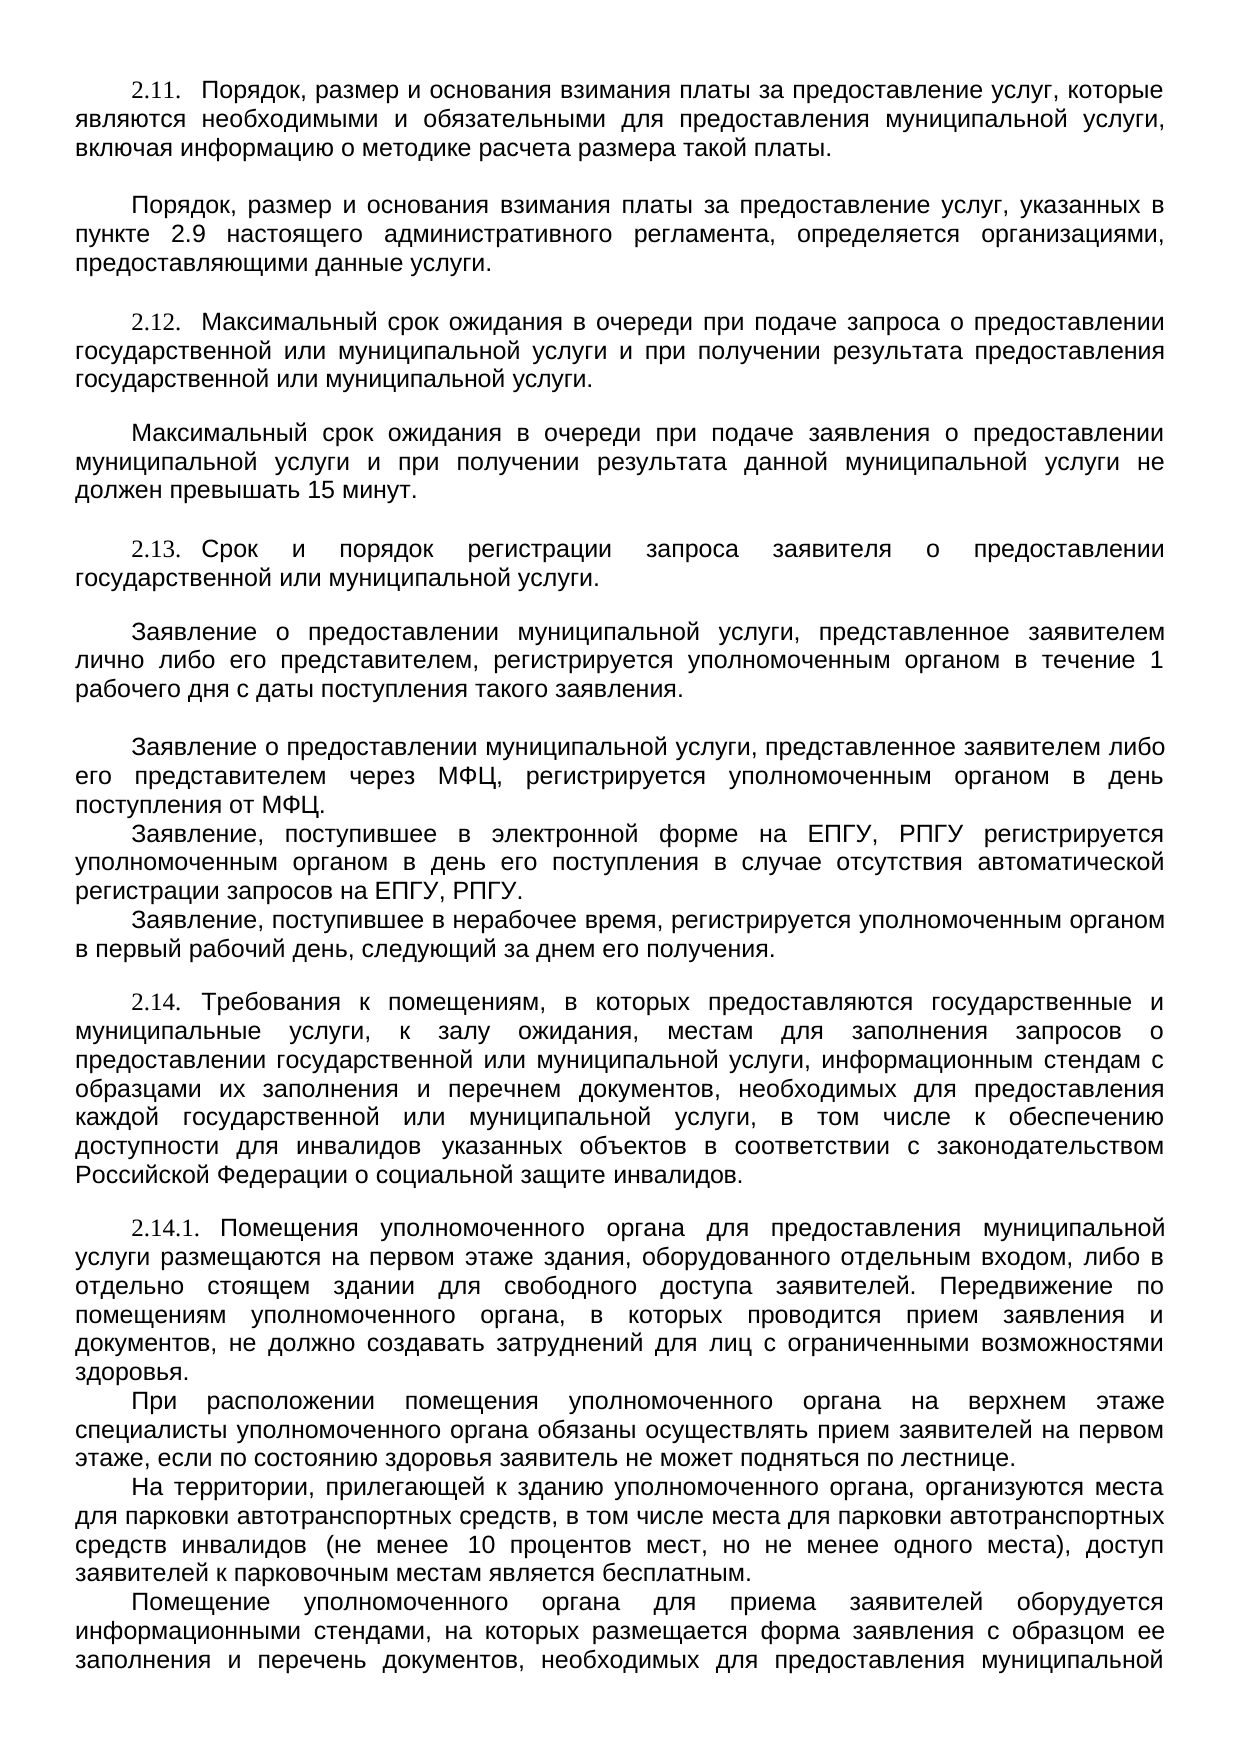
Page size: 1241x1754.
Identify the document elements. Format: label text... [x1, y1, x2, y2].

text Порядок, размер и основания взимания платы за предоставление услуг, указанных в пункте 2.9 настоящего административного регламента, определяется организациями, предоставляющими данные услуги. [75, 191, 1165, 277]
text При расположении помещения уполномоченного органа на верхнем этаже специалисты уполномоченного органа обязаны осуществлять прием заявителей на первом этаже, если по состоянию здоровья заявитель не может подняться по лестнице. [75, 1386, 1165, 1472]
text Заявление о предоставлении муниципальной услуги, представленное заявителем лично либо его представителем, регистрируется уполномоченным органом в течение 1 рабочего дня с даты поступления такого заявления. [75, 616, 1165, 703]
list Максимальный срок ожидания в очереди при подаче запроса о предоставлении государственной или муниципальной услуги и при получении результата предоставления государственной или муниципальной услуги. [75, 307, 1165, 393]
list Помещения уполномоченного органа для предоставления муниципальной услуги размещаются на первом этаже здания, оборудованного отдельным входом, либо в отдельно стоящем здании для свободного доступа заявителей. Передвижение по помещениям уполномоченного органа, в которых проводится прием заявления и документов, не должно создавать затруднений для лиц с ограниченными возможностями здоровья. [75, 1213, 1165, 1386]
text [75, 1587, 1165, 1673]
text Максимальный срок ожидания в очереди при подаче заявления о предоставлении муниципальной услуги и при получении результата данной муниципальной услуги не должен превышать 15 минут. [75, 418, 1165, 504]
list Порядок, размер и основания взимания платы за предоставление услуг, которые являются необходимыми и обязательными для предоставления муниципальной услуги, включая информацию о методике расчета размера такой платы. [75, 75, 1165, 161]
text На территории, прилегающей к зданию уполномоченного органа, организуются места для парковки автотранспортных средств, в том числе места для парковки автотранспортных средств инвалидов (не менее 10 процентов мест, но не менее одного места), доступ заявителей к парковочным местам является бесплатным. [75, 1472, 1165, 1587]
list Требования к помещениям, в которых предоставляются государственные и муниципальные услуги, к залу ожидания, местам для заполнения запросов о предоставлении государственной или муниципальной услуги, информационным стендам с образцами их заполнения и перечнем документов, необходимых для предоставления каждой государственной или муниципальной услуги, в том числе к обеспечению доступности для инвалидов указанных объектов в соответствии с законодательством Российской Федерации о социальной защите инвалидов. [75, 987, 1165, 1188]
list Срок и порядок регистрации запроса заявителя о предоставлении государственной или муниципальной услуги. [75, 534, 1165, 592]
text Заявление, поступившее в нерабочее время, регистрируется уполномоченным органом в первый рабочий день, следующий за днем его получения. [75, 905, 1165, 962]
text Заявление, поступившее в электронной форме на ЕПГУ, РПГУ регистрируется уполномоченным органом в день его поступления в случае отсутствия автоматической регистрации запросов на ЕПГУ, РПГУ. [75, 818, 1165, 905]
text Заявление о предоставлении муниципальной услуги, представленное заявителем либо его представителем через МФЦ, регистрируется уполномоченным органом в день поступления от МФЦ. [75, 732, 1165, 818]
